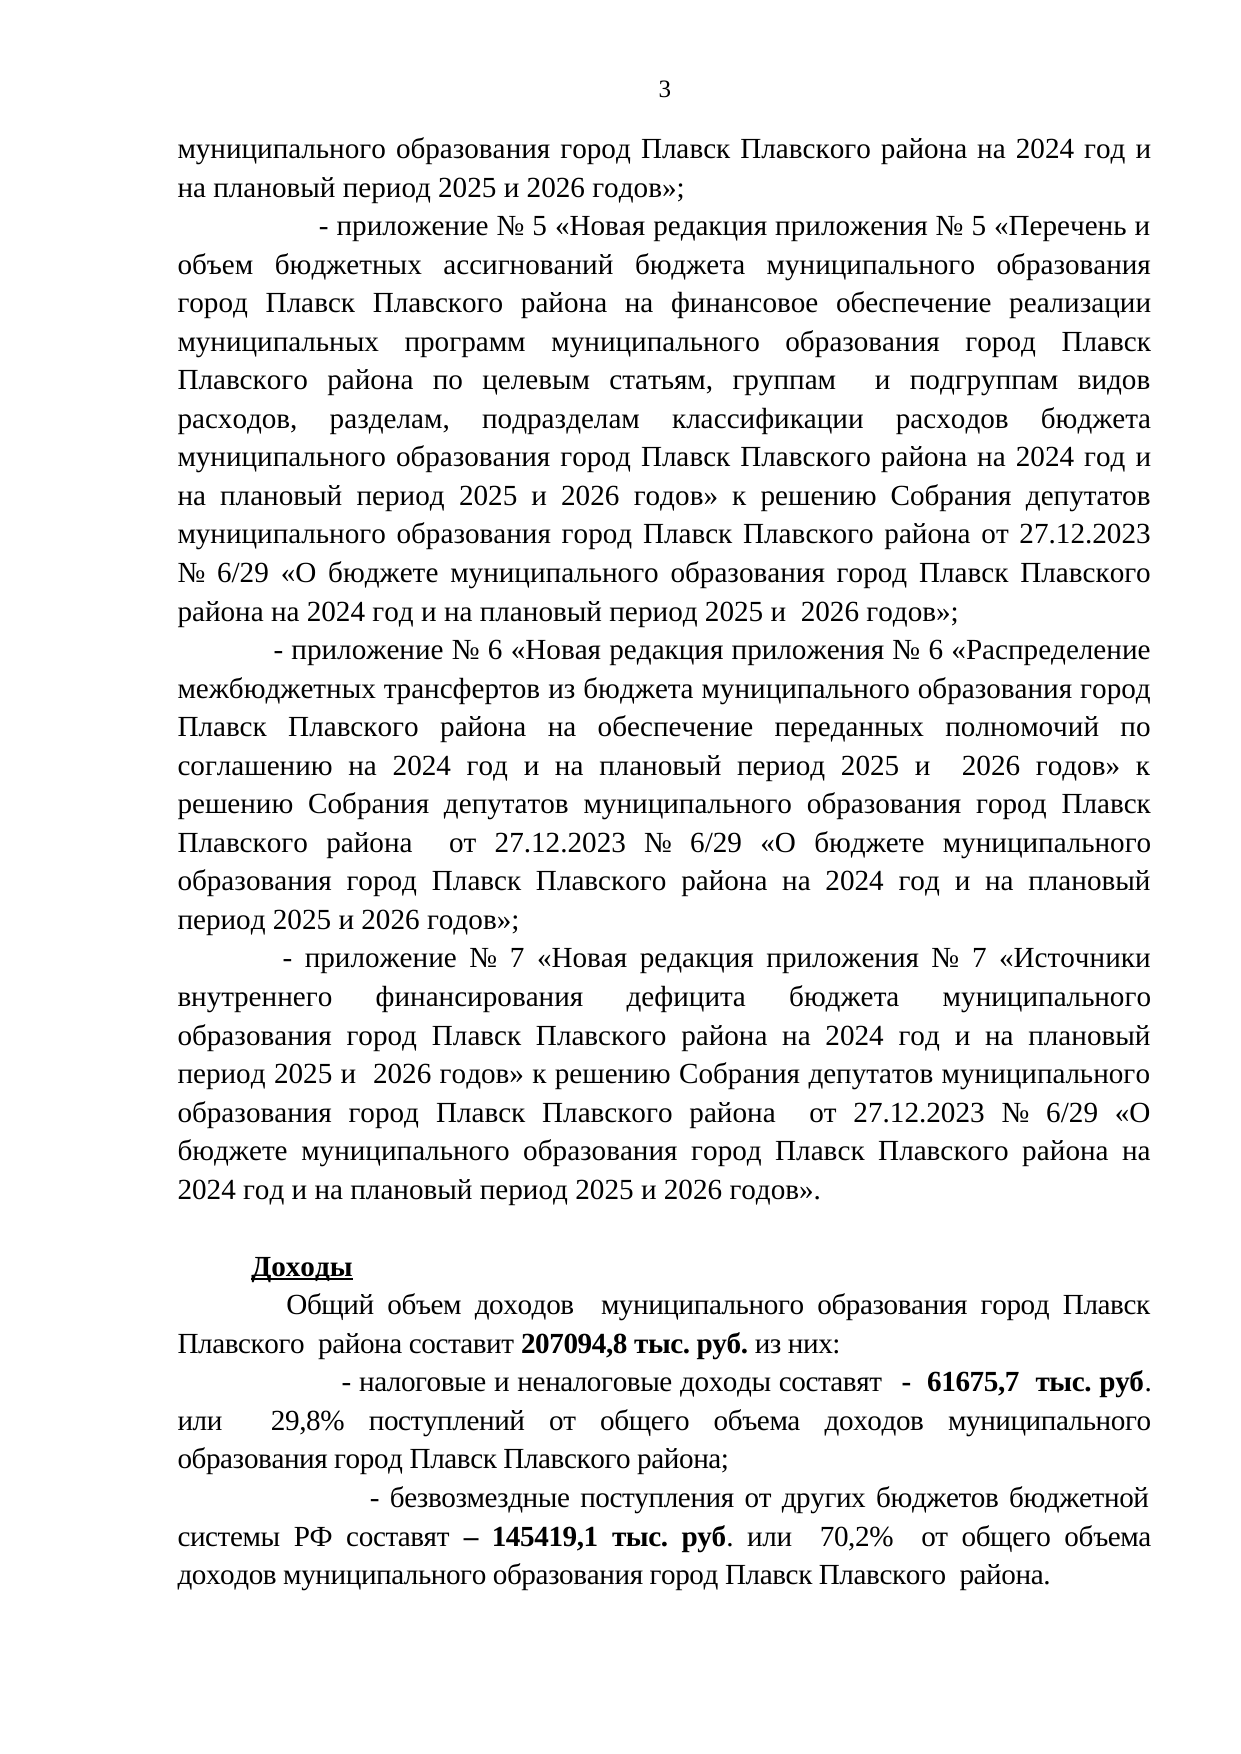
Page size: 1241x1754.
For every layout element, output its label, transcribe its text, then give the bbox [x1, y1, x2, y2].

text - приложение № 5 «Новая редакция приложения № 5 «Перечень и объем бюджетных ассигнований бюджета муниципального образования город Плавск Плавского района на финансовое обеспечение реализации муниципальных программ муниципального образования город Плавск Плавского района по целевым статьям, группам и подгруппам видов расходов, разделам, подразделам классификации расходов бюджета муниципального образования город Плавск Плавского района на 2024 год и на плановый период 2025 и 2026 годов» к решению Собрания депутатов муниципального образования город Плавск Плавского района от 27.12.2023 № 6/29 «О бюджете муниципального образования город Плавск Плавского района на 2024 год и на плановый период 2025 и 2026 годов»; [177, 208, 1152, 627]
text Общий объем доходов муниципального образования город Плавск Плавского района составит 207094,8 тыс. руб. из них: [177, 1287, 1152, 1359]
text - приложение № 7 «Новая редакция приложения № 7 «Источники внутреннего финансирования дефицита бюджета муниципального образования город Плавск Плавского района на 2024 год и на плановый период 2025 и 2026 годов» к решению Собрания депутатов муниципального образования город Плавск Плавского района от 27.12.2023 № 6/29 «О бюджете муниципального образования город Плавск Плавского района на 2024 год и на плановый период 2025 и 2026 годов». [177, 941, 1152, 1205]
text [177, 131, 1152, 203]
text - безвозмездные поступления от других бюджетов бюджетной системы РФ составят – 145419,1 тыс. руб. или 70,2% от общего объема доходов муниципального образования город Плавск Плавского района. [177, 1480, 1152, 1591]
text Доходы [177, 1249, 1152, 1282]
text - приложение № 6 «Новая редакция приложения № 6 «Распределение межбюджетных трансфертов из бюджета муниципального образования город Плавск Плавского района на обеспечение переданных полномочий по соглашению на 2024 год и на плановый период 2025 и 2026 годов» к решению Собрания депутатов муниципального образования город Плавск Плавского района от 27.12.2023 № 6/29 «О бюджете муниципального образования город Плавск Плавского района на 2024 год и на плановый период 2025 и 2026 годов»; [177, 632, 1152, 936]
text - налоговые и неналоговые доходы составят - 61675,7 тыс. руб. или 29,8% поступлений от общего объема доходов муниципального образования город Плавск Плавского района; [177, 1364, 1152, 1475]
